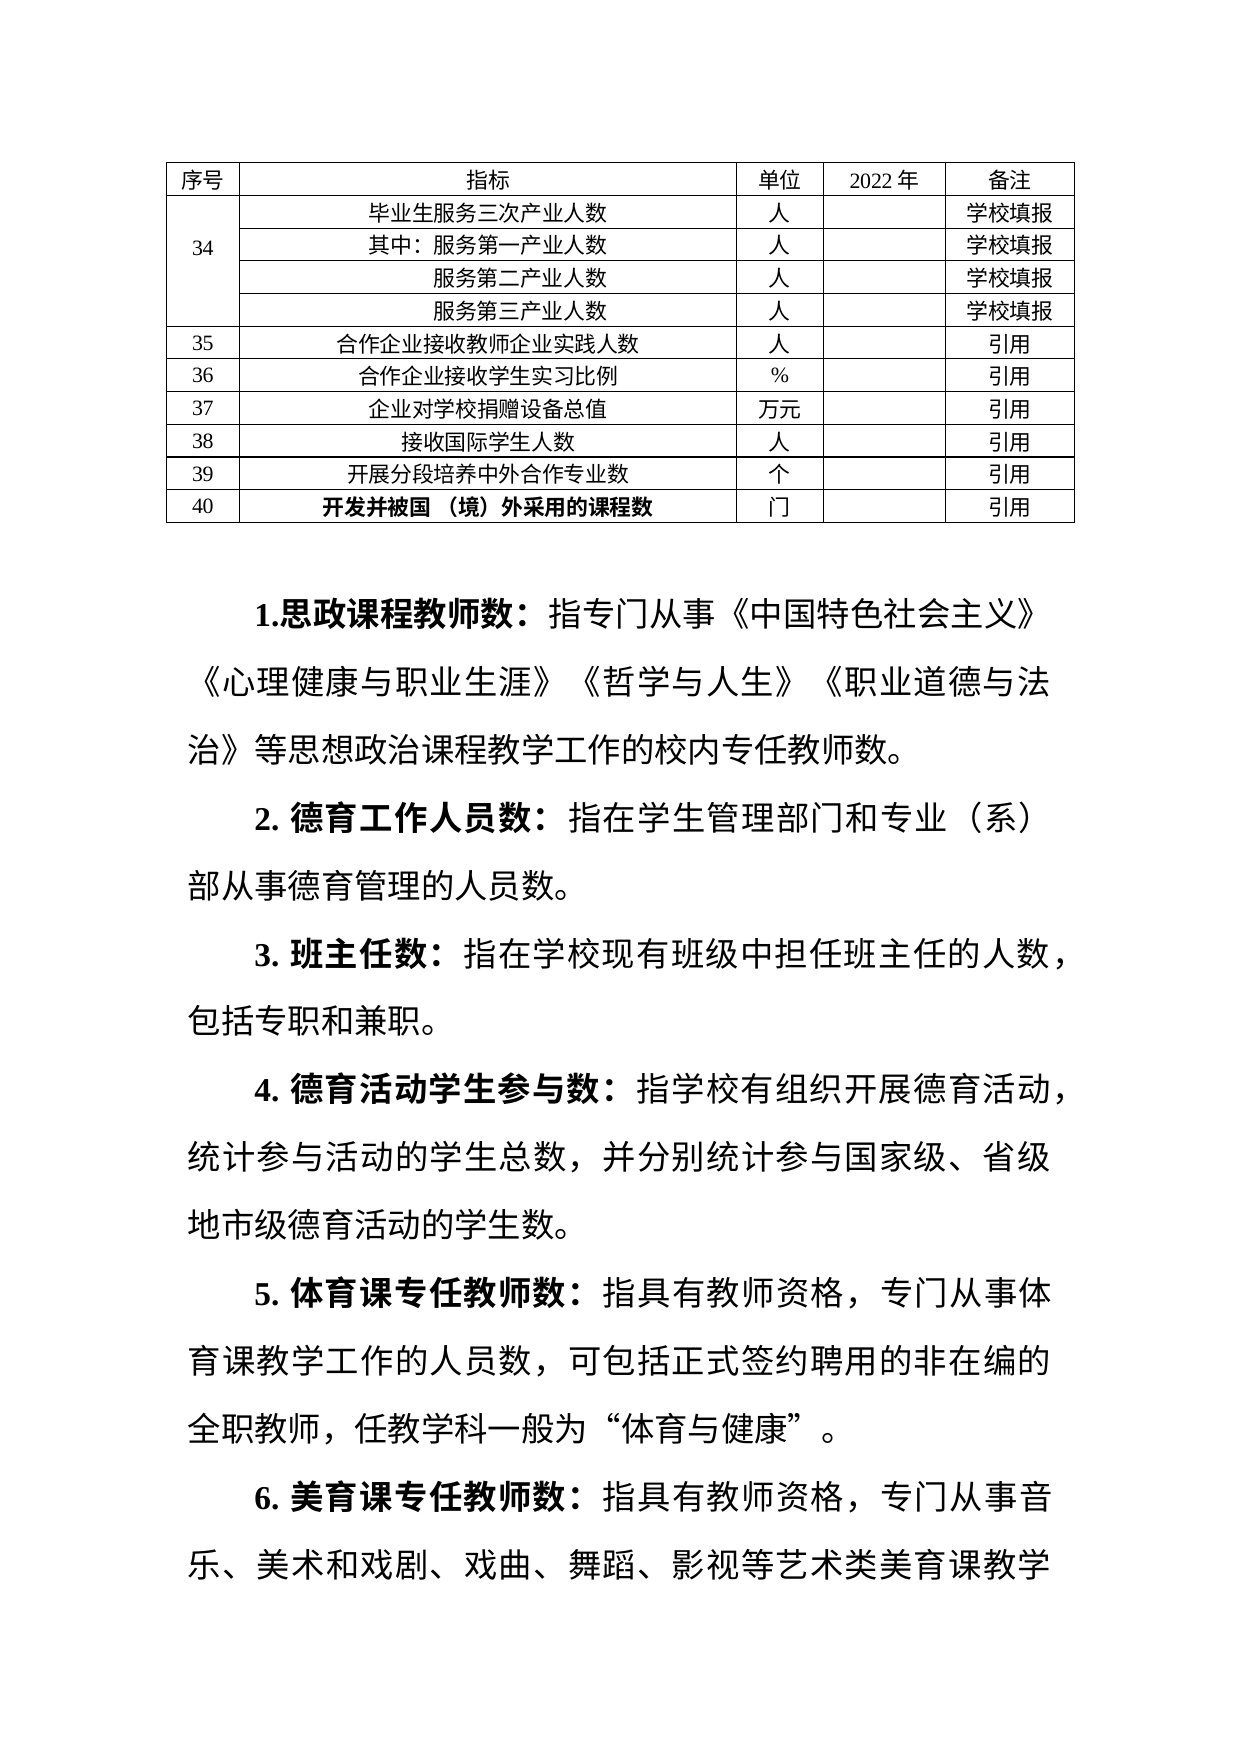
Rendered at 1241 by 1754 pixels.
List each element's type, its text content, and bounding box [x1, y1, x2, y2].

table_cell 企业对学校捐赠设备总值 [240, 392, 736, 424]
table_cell [824, 196, 945, 227]
table_cell 35 [167, 327, 239, 358]
table_cell 学校填报 [946, 229, 1074, 260]
table_cell 学校填报 [946, 294, 1074, 326]
table_header 序号 [167, 163, 239, 195]
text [187, 1471, 1053, 1587]
table_cell 引用 [946, 359, 1074, 391]
table_cell 36 [167, 359, 239, 391]
table_cell [824, 425, 945, 456]
table_cell 毕业生服务三次产业人数 [240, 196, 736, 227]
table_cell 接收国际学生人数 [240, 425, 736, 456]
table_cell 39 [167, 458, 239, 489]
table_cell 引用 [946, 327, 1074, 358]
table_cell 引用 [946, 425, 1074, 456]
text 3. 班主任数：指在学校现有班级中担任班主任的人数，包括专职和兼职。 [187, 927, 1053, 1043]
table_cell 人 [737, 425, 823, 456]
table_cell 37 [167, 392, 239, 424]
table_cell 人 [737, 327, 823, 358]
table_cell 引用 [946, 392, 1074, 424]
text 2. 德育工作人员数：指在学生管理部门和专业（系）部从事德育管理的人员数。 [187, 792, 1053, 908]
table_cell [824, 392, 945, 424]
table_cell [824, 327, 945, 358]
table_cell 合作企业接收学生实习比例 [240, 359, 736, 391]
table_cell [824, 490, 945, 522]
table_cell 人 [737, 261, 823, 293]
table_cell 万元 [737, 392, 823, 424]
table_header 2022年 [824, 163, 945, 195]
table_cell 引用 [946, 458, 1074, 489]
table_cell [824, 458, 945, 489]
table_header 备注 [946, 163, 1074, 195]
table_cell [824, 359, 945, 391]
table_cell 人 [737, 229, 823, 260]
table_cell 开发并被国 （境）外采用的课程数 [240, 490, 736, 522]
table_cell 服务第三产业人数 [240, 294, 736, 326]
table_cell 引用 [946, 490, 1074, 522]
table_cell 学校填报 [946, 196, 1074, 227]
table_cell 学校填报 [946, 261, 1074, 293]
table_cell % [737, 359, 823, 391]
table_cell 34 [167, 196, 239, 326]
table_cell [824, 229, 945, 260]
table_cell [824, 261, 945, 293]
text 1.思政课程教师数：指专门从事《中国特色社会主义》《心理健康与职业生涯》《哲学与人生》《职业道德与法治》等思想政治课程教学工作的校内专任教师数。 [187, 588, 1053, 772]
table_cell 合作企业接收教师企业实践人数 [240, 327, 736, 358]
table_cell 40 [167, 490, 239, 522]
text 5. 体育课专任教师数：指具有教师资格，专门从事体育课教学工作的人员数，可包括正式签约聘用的非在编的全职教师，任教学科一般为“体育与健康”。 [187, 1267, 1053, 1451]
table_cell [824, 294, 945, 326]
table_header 单位 [737, 163, 823, 195]
table_cell 人 [737, 294, 823, 326]
table_header 指标 [240, 163, 736, 195]
table_cell 个 [737, 458, 823, 489]
table_cell 38 [167, 425, 239, 456]
table_cell 服务第二产业人数 [240, 261, 736, 293]
table_cell 门 [737, 490, 823, 522]
table_cell 开展分段培养中外合作专业数 [240, 458, 736, 489]
table_cell 其中：服务第一产业人数 [240, 229, 736, 260]
table_cell 人 [737, 196, 823, 227]
text 4. 德育活动学生参与数：指学校有组织开展德育活动，统计参与活动的学生总数，并分别统计参与国家级、省级、地市级德育活动的学生数。 [187, 1063, 1053, 1247]
